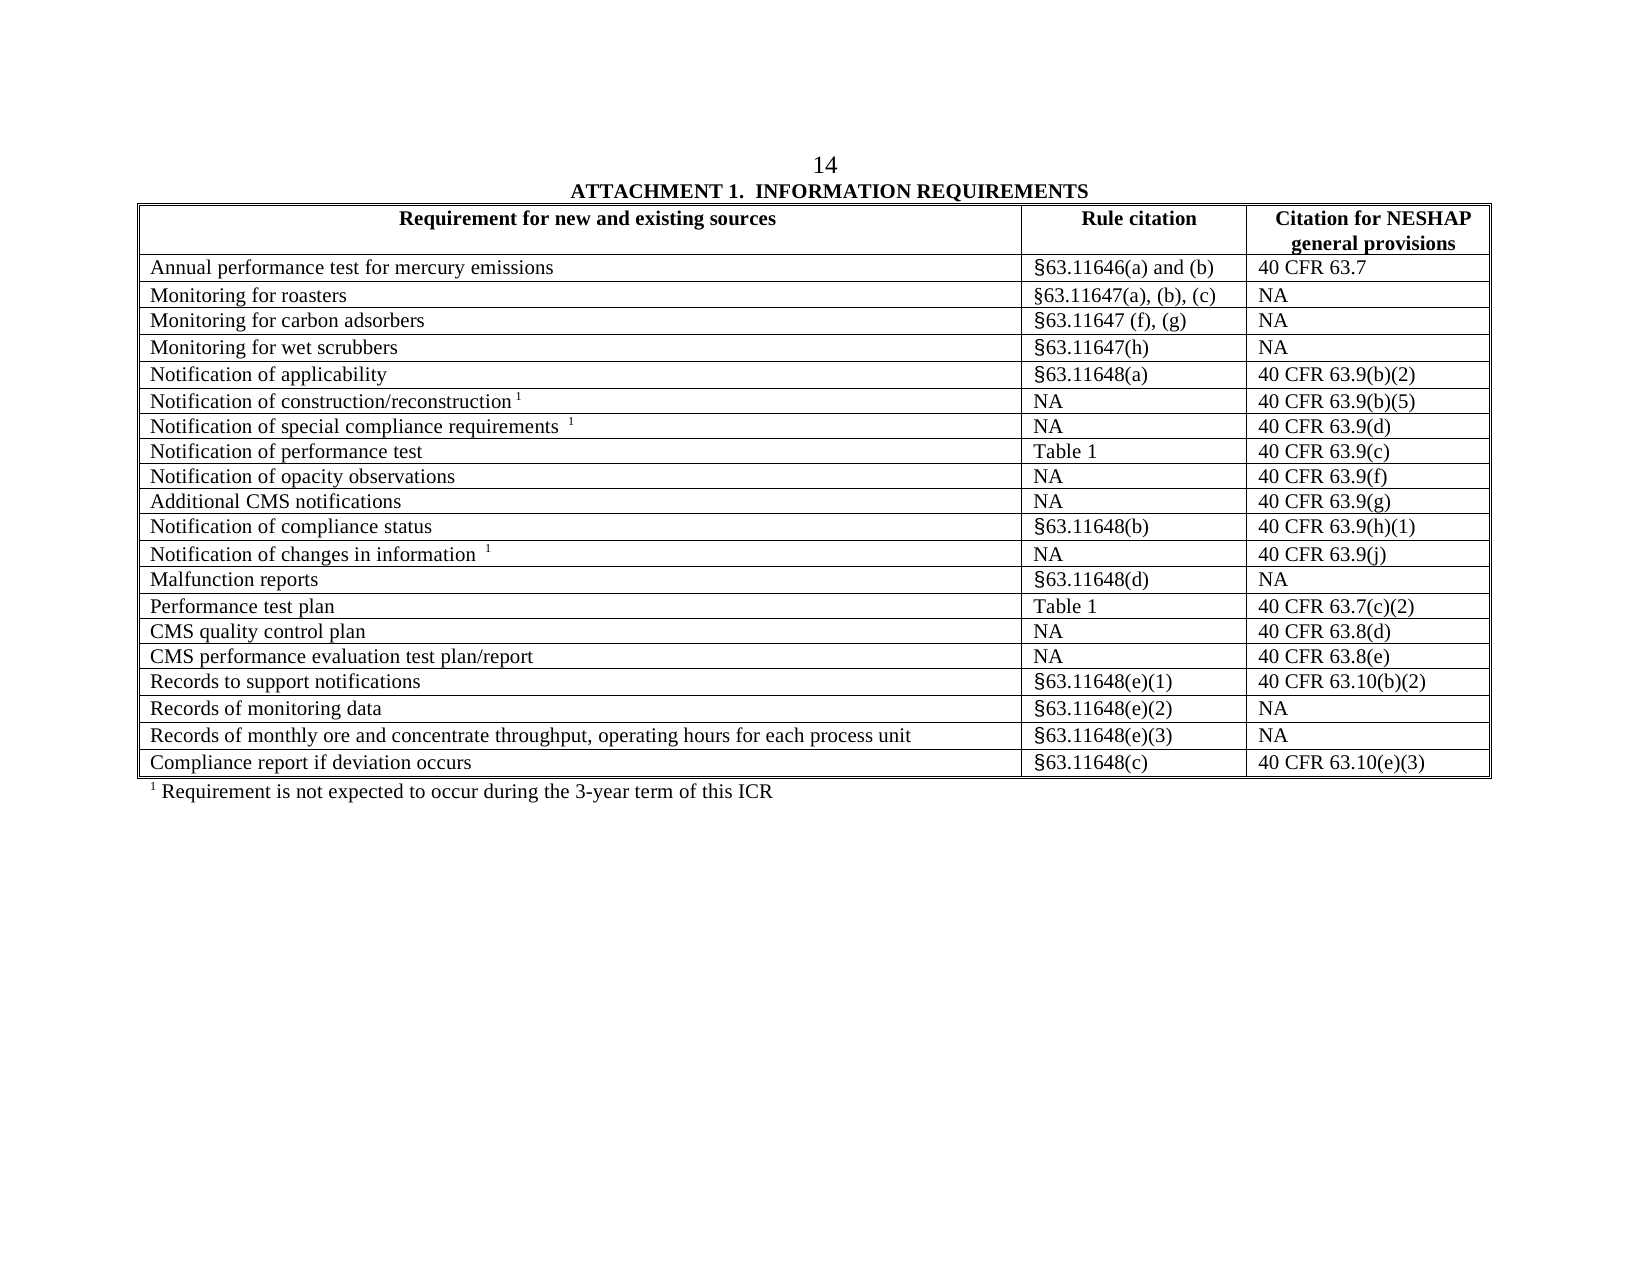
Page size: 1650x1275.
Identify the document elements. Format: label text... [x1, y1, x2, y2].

table_cell NA [1247, 335, 1489, 361]
table_cell 40 CFR 63.7 [1247, 255, 1489, 281]
table_cell NA [1247, 308, 1489, 334]
table_cell §63.11648(e)(2) [1022, 696, 1246, 722]
table_cell NA [1022, 489, 1246, 513]
table_cell NA [1022, 464, 1246, 488]
table_cell NA [1022, 644, 1246, 668]
table_cell Notification of special compliance requirements 1 [140, 414, 1021, 438]
table_cell 40 CFR 63.9(b)(5) [1247, 389, 1489, 413]
table_cell 40 CFR 63.9(f) [1247, 464, 1489, 488]
table_cell 40 CFR 63.10(b)(2) [1247, 669, 1489, 695]
table_cell CMS performance evaluation test plan/report [140, 644, 1021, 668]
table_cell §63.11647 (f), (g) [1022, 308, 1246, 334]
table_cell CMS quality control plan [140, 619, 1021, 643]
table_cell §63.11648(e)(3) [1022, 723, 1246, 749]
table_cell 40 CFR 63.7(c)(2) [1247, 594, 1489, 618]
table_cell §63.11647(a), (b), (c) [1022, 282, 1246, 307]
table_cell 40 CFR 63.9(b)(2) [1247, 362, 1489, 388]
table_cell NA [1022, 541, 1246, 566]
table_header Citation for NESHAP general provisions [1247, 206, 1489, 254]
table_cell Records to support notifications [140, 669, 1021, 695]
text 1 Requirement is not expected to occur during the 3-year term of this ICR [150, 779, 1509, 803]
table_cell Monitoring for wet scrubbers [140, 335, 1021, 361]
table_cell §63.11648(b) [1022, 514, 1246, 540]
table_cell 40 CFR 63.9(g) [1247, 489, 1489, 513]
table_cell Monitoring for carbon adsorbers [140, 308, 1021, 334]
table_cell NA [1022, 389, 1246, 413]
table_cell NA [1022, 414, 1246, 438]
table_cell Compliance report if deviation occurs [140, 750, 1021, 776]
table_cell NA [1247, 282, 1489, 307]
table_cell Monitoring for roasters [140, 282, 1021, 307]
table_cell 40 CFR 63.9(c) [1247, 439, 1489, 463]
table_cell Notification of opacity observations [140, 464, 1021, 488]
table_cell §63.11648(c) [1022, 750, 1246, 776]
table_cell Table 1 [1022, 439, 1246, 463]
table_cell 40 CFR 63.9(h)(1) [1247, 514, 1489, 540]
table_cell Annual performance test for mercury emissions [140, 255, 1021, 281]
text ATTACHMENT 1. INFORMATION REQUIREMENTS [150, 150, 1509, 203]
table_cell Malfunction reports [140, 567, 1021, 593]
table_cell Records of monthly ore and concentrate throughput, operating hours for each process unit [140, 723, 1021, 749]
table_cell Notification of applicability [140, 362, 1021, 388]
table_header Rule citation [1022, 206, 1246, 254]
table_cell §63.11648(a) [1022, 362, 1246, 388]
table_cell 40 CFR 63.9(j) [1247, 541, 1489, 566]
table_cell NA [1022, 619, 1246, 643]
table_cell NA [1247, 567, 1489, 593]
table_cell §63.11646(a) and (b) [1022, 255, 1246, 281]
table_cell 40 CFR 63.9(d) [1247, 414, 1489, 438]
table_cell §63.11648(d) [1022, 567, 1246, 593]
table_cell §63.11647(h) [1022, 335, 1246, 361]
table_cell Notification of compliance status [140, 514, 1021, 540]
table_cell Notification of changes in information 1 [140, 541, 1021, 566]
table_cell Additional CMS notifications [140, 489, 1021, 513]
table_cell Records of monitoring data [140, 696, 1021, 722]
table_cell NA [1247, 696, 1489, 722]
table_cell 40 CFR 63.8(d) [1247, 619, 1489, 643]
table_cell NA [1247, 723, 1489, 749]
table_cell §63.11648(e)(1) [1022, 669, 1246, 695]
table_cell Performance test plan [140, 594, 1021, 618]
table_cell Notification of performance test [140, 439, 1021, 463]
table_cell 40 CFR 63.10(e)(3) [1247, 750, 1489, 776]
table_cell Notification of construction/reconstruction 1 [140, 389, 1021, 413]
table_header Requirement for new and existing sources [140, 206, 1021, 254]
table_cell 40 CFR 63.8(e) [1247, 644, 1489, 668]
table_cell Table 1 [1022, 594, 1246, 618]
